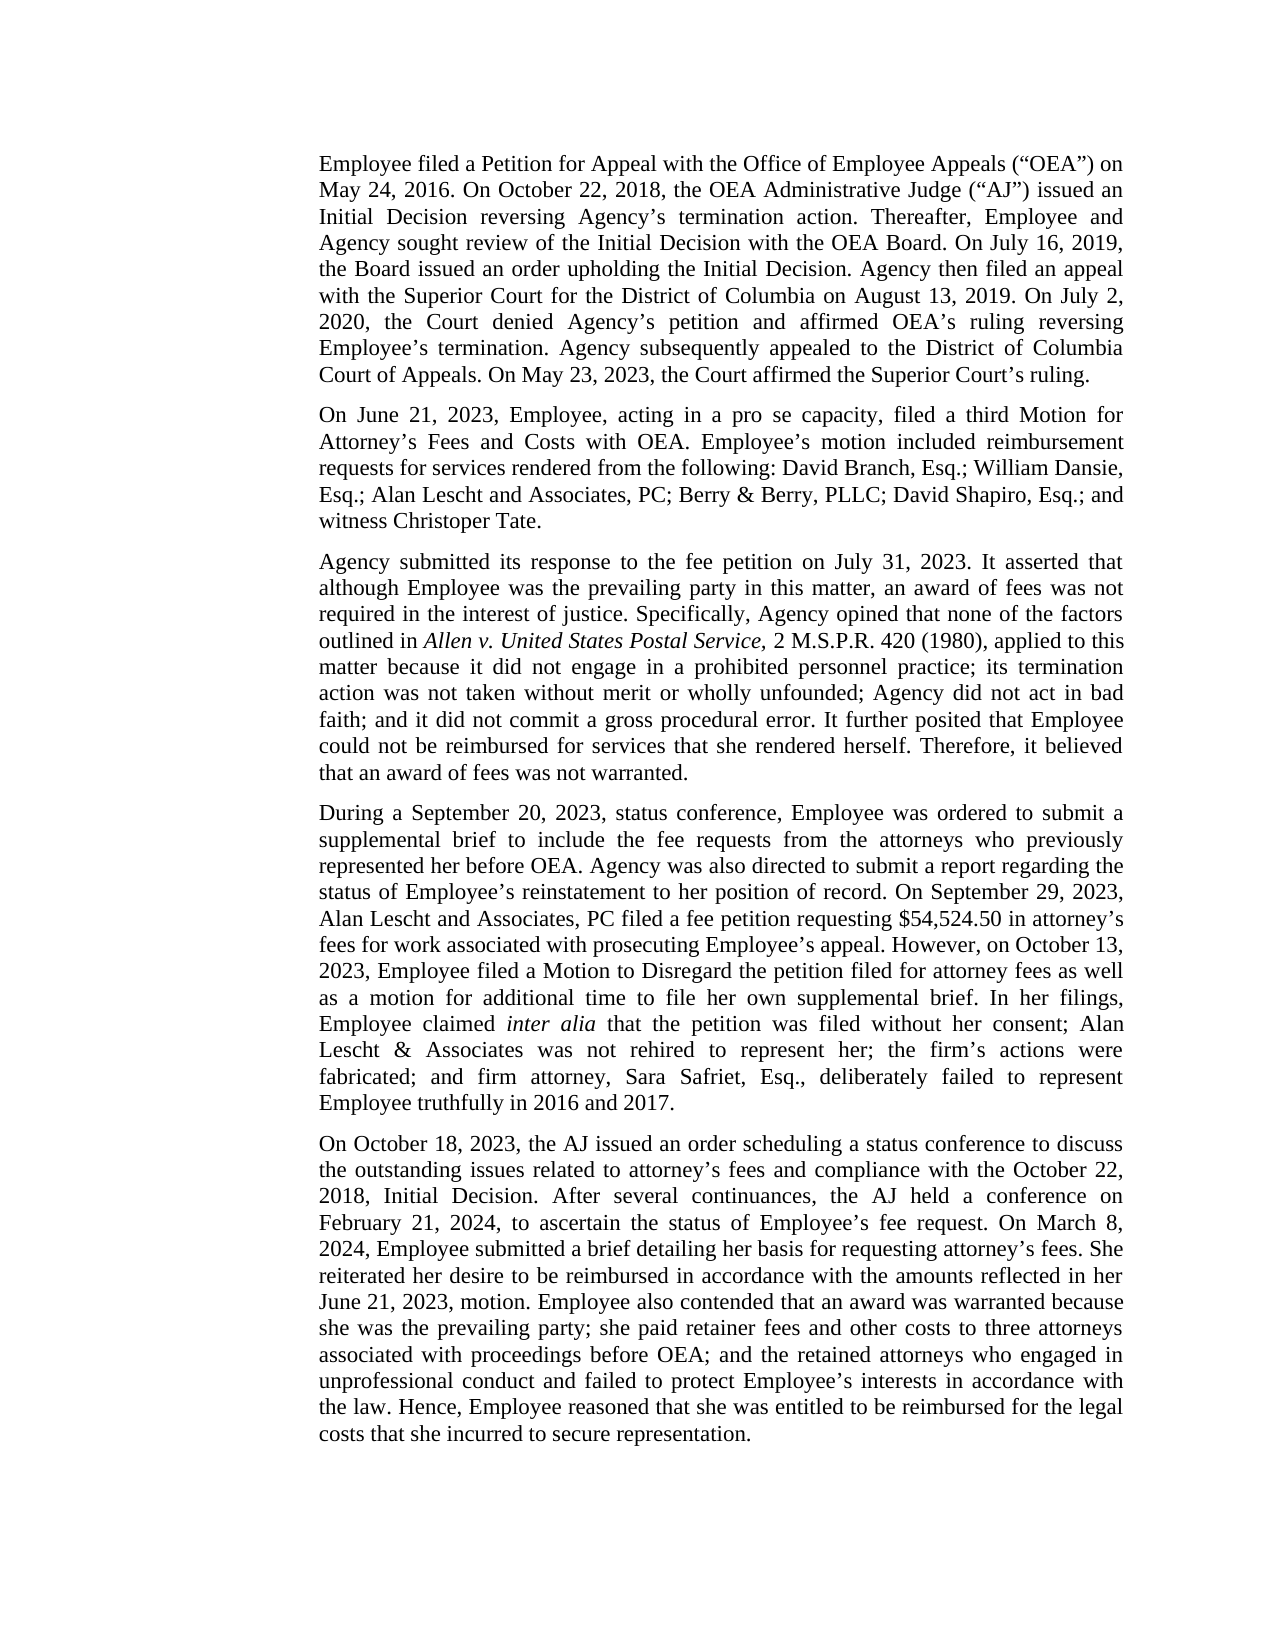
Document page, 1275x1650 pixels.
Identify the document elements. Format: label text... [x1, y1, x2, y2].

text On October 18, 2023, the AJ issued an order scheduling a status conference to discuss the outstanding issues related to attorney’s fees and compliance with the October 22, 2018, Initial Decision. After several continuances, the AJ held a conference on February 21, 2024, to ascertain the status of Employee’s fee request. On March 8, 2024, Employee submitted a brief detailing her basis for requesting attorney’s fees. She reiterated her desire to be reimbursed in accordance with the amounts reflected in her June 21, 2023, motion. Employee also contended that an award was warranted because she was the prevailing party; she paid retainer fees and other costs to three attorneys associated with proceedings before OEA; and the retained attorneys who engaged in unprofessional conduct and failed to protect Employee’s interests in accordance with the law. Hence, Employee reasoned that she was entitled to be reimbursed for the legal costs that she incurred to secure representation. [319, 1130, 1125, 1446]
text On June 21, 2023, Employee, acting in a pro se capacity, filed a third Motion for Attorney’s Fees and Costs with OEA. Employee’s motion included reimbursement requests for services rendered from the following: David Branch, Esq.; William Dansie, Esq.; Alan Lescht and Associates, PC; Berry & Berry, PLLC; David Shapiro, Esq.; and witness Christoper Tate. [319, 402, 1125, 533]
text Agency submitted its response to the fee petition on July 31, 2023. It asserted that although Employee was the prevailing party in this matter, an award of fees was not required in the interest of justice. Specifically, Agency opined that none of the factors outlined in Allen v. United States Postal Service, 2 M.S.P.R. 420 (1980), applied to this matter because it did not engage in a prohibited personnel practice; its termination action was not taken without merit or wholly unfounded; Agency did not act in bad faith; and it did not commit a gross procedural error. It further posited that Employee could not be reimbursed for services that she rendered herself. Therefore, it believed that an award of fees was not warranted. [319, 548, 1125, 785]
text During a September 20, 2023, status conference, Employee was ordered to submit a supplemental brief to include the fee requests from the attorneys who previously represented her before OEA. Agency was also directed to submit a report regarding the status of Employee’s reinstatement to her position of record. On September 29, 2023, Alan Lescht and Associates, PC filed a fee petition requesting $54,524.50 in attorney’s fees for work associated with prosecuting Employee’s appeal. However, on October 13, 2023, Employee filed a Motion to Disregard the petition filed for attorney fees as well as a motion for additional time to file her own supplemental brief. In her filings, Employee claimed inter alia that the petition was filed without her consent; Alan Lescht & Associates was not rehired to represent her; the firm’s actions were fabricated; and firm attorney, Sara Safriet, Esq., deliberately failed to represent Employee truthfully in 2016 and 2017. [319, 799, 1125, 1116]
text Employee filed a Petition for Appeal with the Office of Employee Appeals (“OEA”) on May 24, 2016. On October 22, 2018, the OEA Administrative Judge (“AJ”) issued an Initial Decision reversing Agency’s termination action. Thereafter, Employee and Agency sought review of the Initial Decision with the OEA Board. On July 16, 2019, the Board issued an order upholding the Initial Decision. Agency then filed an appeal with the Superior Court for the District of Columbia on August 13, 2019. On July 2, 2020, the Court denied Agency’s petition and affirmed OEA’s ruling reversing Employee’s termination. Agency subsequently appealed to the District of Columbia Court of Appeals. On May 23, 2023, the Court affirmed the Superior Court’s ruling. [319, 150, 1125, 387]
